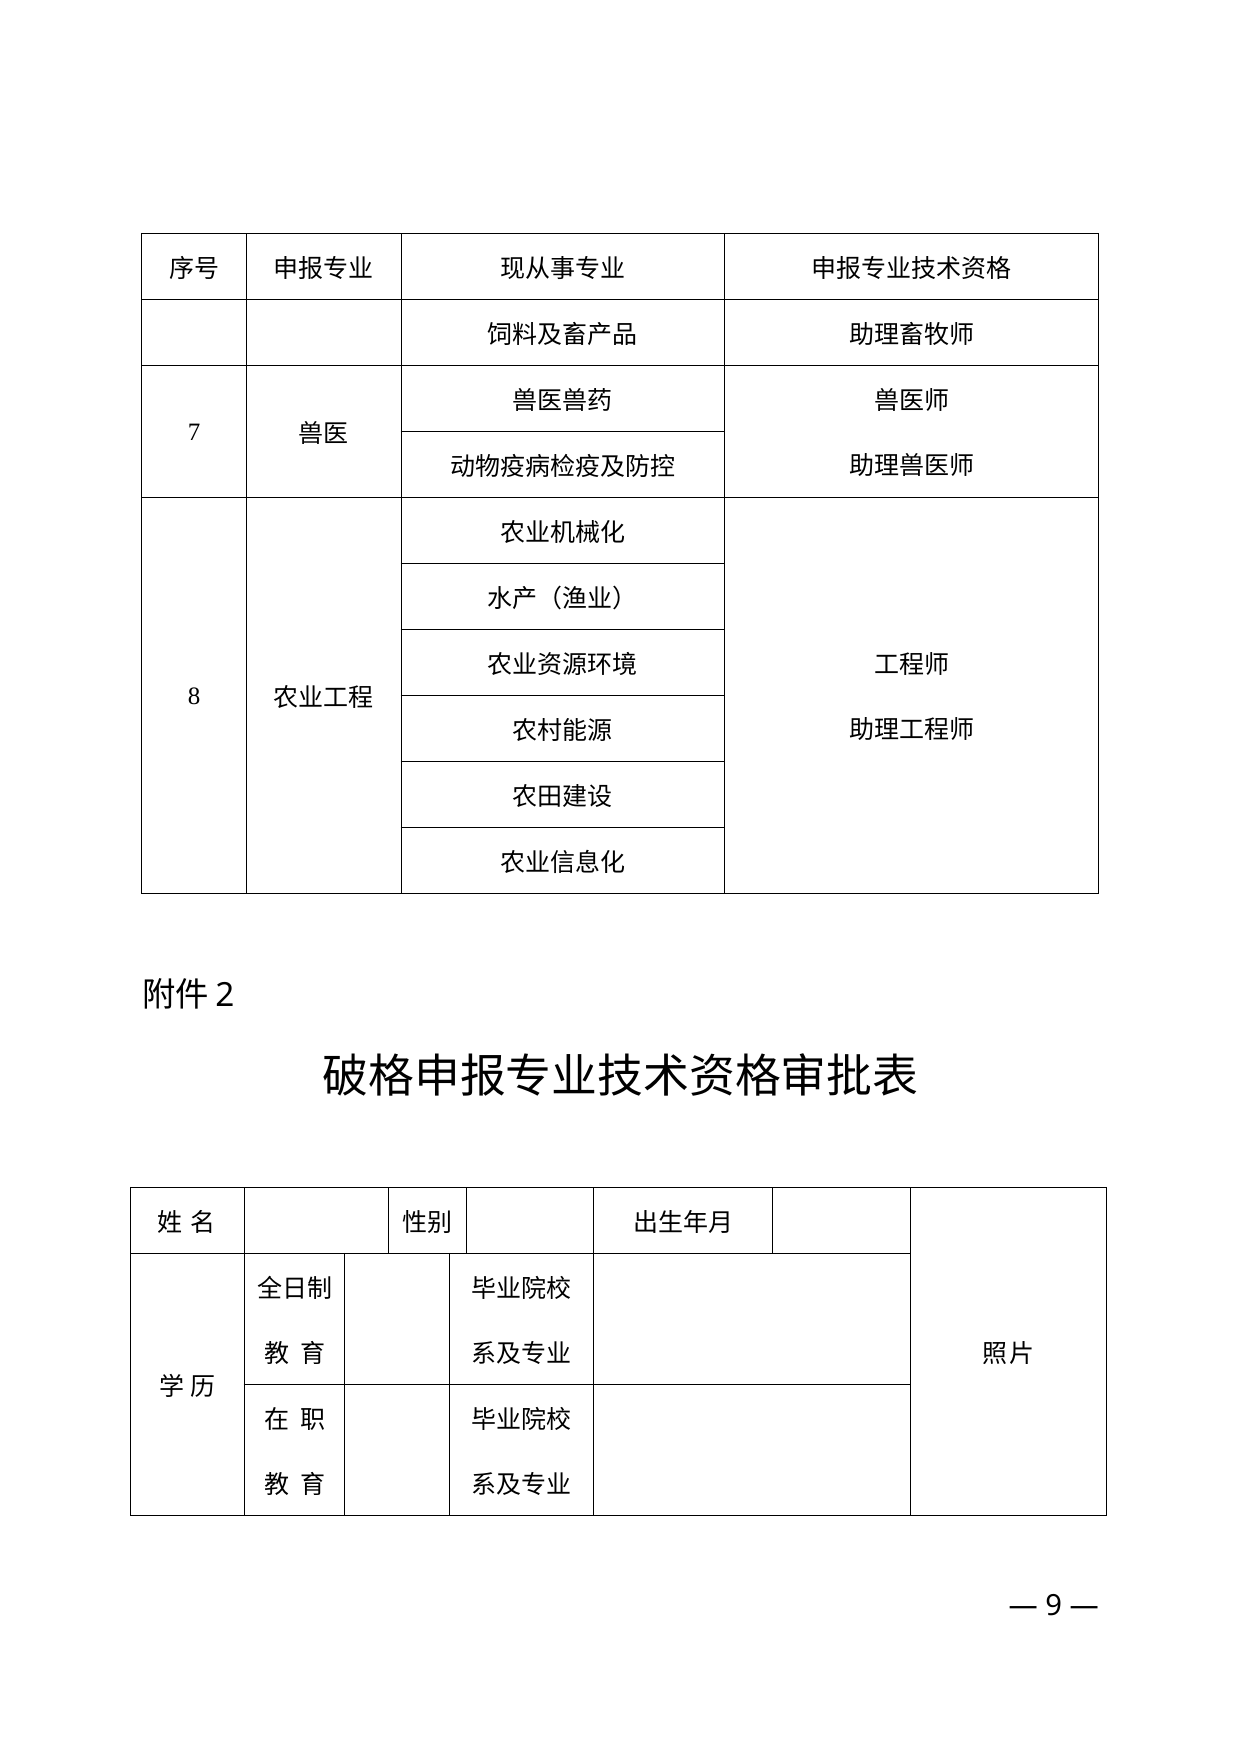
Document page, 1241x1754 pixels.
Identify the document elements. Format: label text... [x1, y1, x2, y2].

table_cell 农村能源 [402, 696, 724, 761]
table_cell 兽医兽药 [402, 366, 724, 431]
table_cell 学 历 [131, 1254, 244, 1515]
table_header 出生年月 [594, 1188, 772, 1253]
table_header 申报专业技术资格 [725, 234, 1098, 299]
table_header 序号 [142, 234, 246, 299]
table_cell 在 职 教 育 [245, 1385, 344, 1515]
text 附件2 [142, 959, 1098, 1024]
table_cell [594, 1385, 910, 1515]
table_cell 7 [142, 366, 246, 497]
table_cell 动物疫病检疫及防控 [402, 432, 724, 497]
table_cell [594, 1254, 910, 1384]
table_cell 8 [142, 498, 246, 893]
table_cell 6 [142, 300, 246, 365]
table_cell 工程师 助理工程师 [725, 498, 1098, 893]
table_cell 兽医师 助理兽医师 [725, 366, 1098, 497]
table_cell 饲料及畜产品 [402, 300, 724, 365]
table_cell [345, 1385, 449, 1515]
table_cell 农田建设 [402, 762, 724, 827]
table_cell 畜牧师 助理畜牧师 [725, 300, 1098, 365]
table_cell 毕业院校系及专业 [450, 1385, 593, 1515]
table_cell 兽医 [247, 366, 401, 497]
table_cell 农业工程 [247, 498, 401, 893]
table_cell 农业机械化 [402, 498, 724, 563]
table_header 姓 名 [131, 1188, 244, 1253]
table_cell 农业信息化 [402, 828, 724, 893]
table_cell 农业资源环境 [402, 630, 724, 695]
table_header 申报专业 [247, 234, 401, 299]
table_header [467, 1188, 593, 1253]
table_cell 水产（渔业） [402, 564, 724, 629]
table_cell [345, 1254, 449, 1384]
table_header 照片 [911, 1188, 1106, 1515]
table_header 现从事专业 [402, 234, 724, 299]
table_header 性别 [389, 1188, 466, 1253]
table_header [773, 1188, 910, 1253]
table_header [245, 1188, 388, 1253]
table_cell 毕业院校系及专业 [450, 1254, 593, 1384]
table_cell 全日制教 育 [245, 1254, 344, 1384]
table_cell 畜牧 [247, 300, 401, 365]
text 破格申报专业技术资格审批表 [142, 1024, 1098, 1122]
